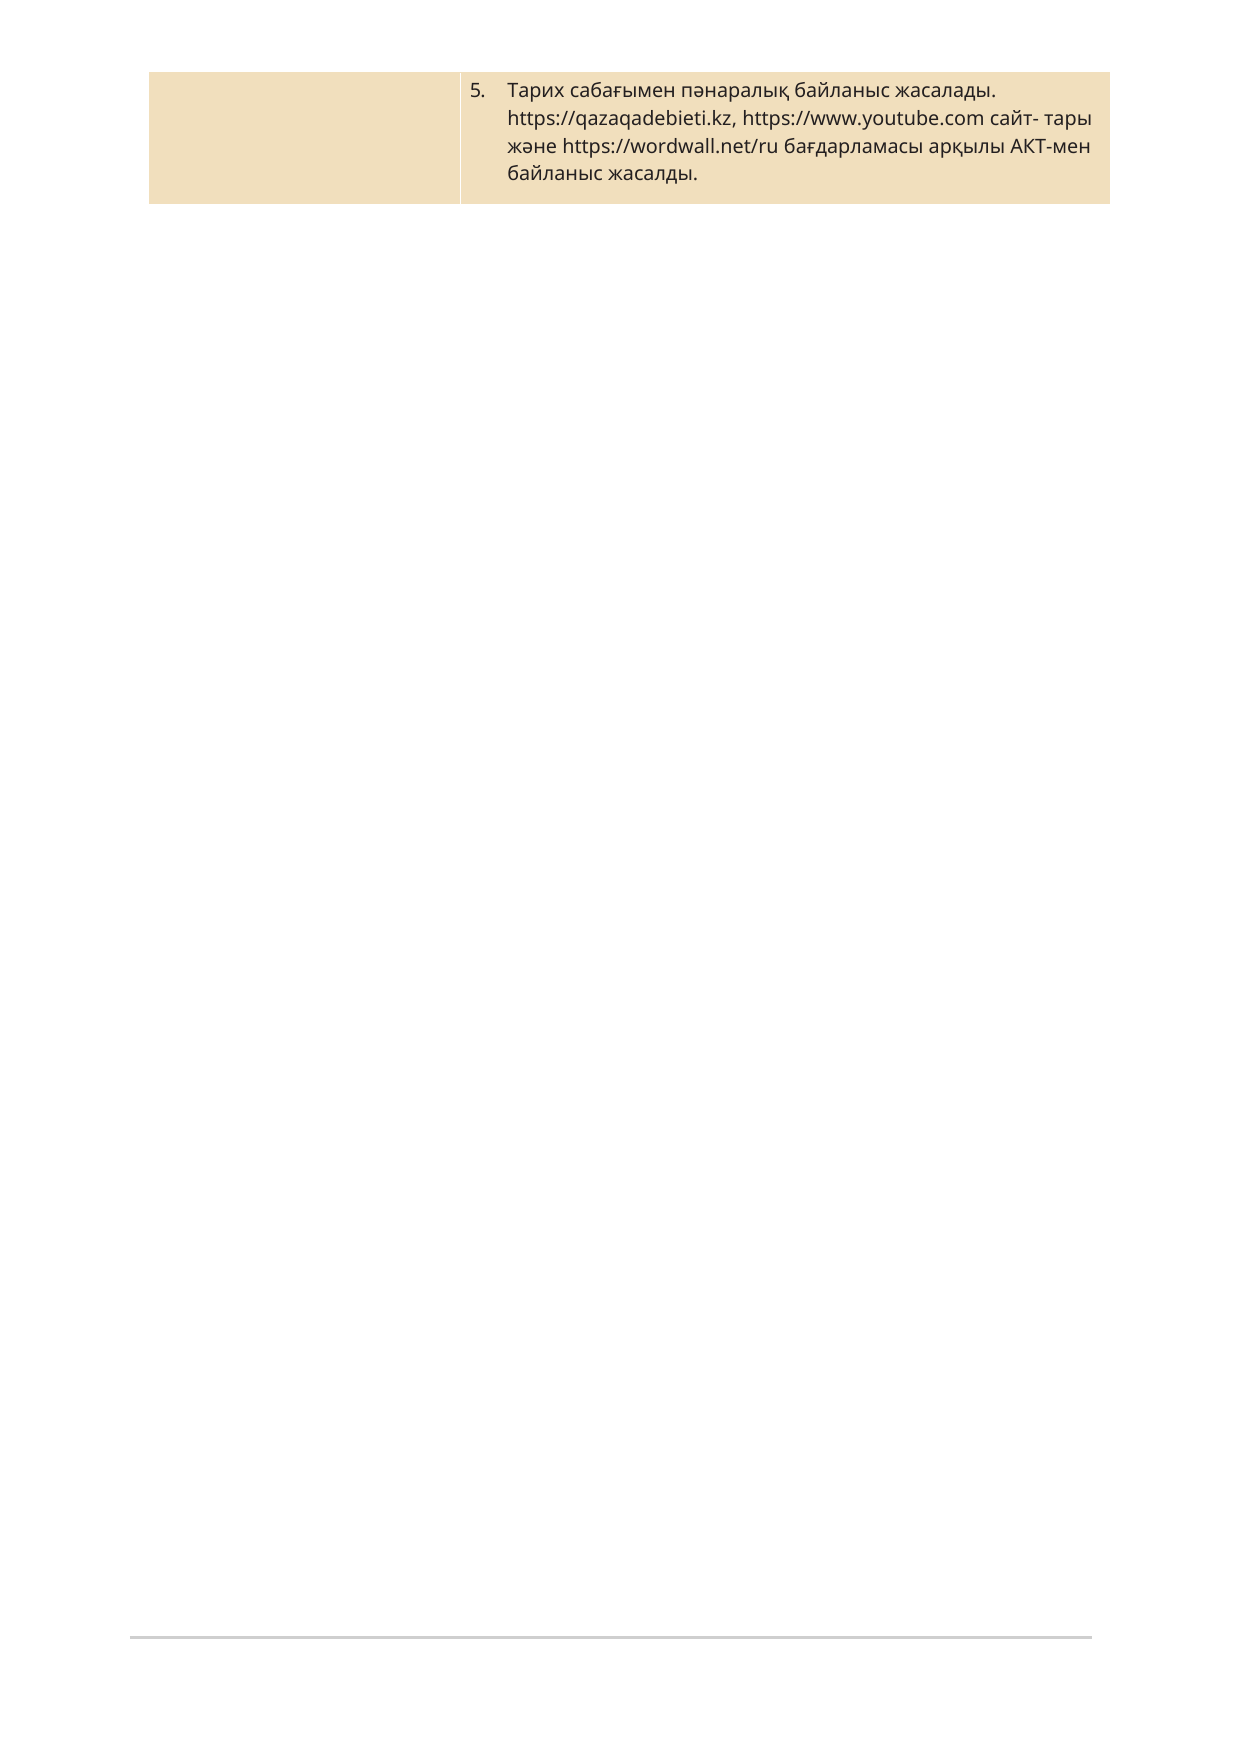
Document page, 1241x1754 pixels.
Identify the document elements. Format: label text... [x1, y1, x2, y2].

table_cell 5. Тарих сабағымен пәнаралық байланыс жасалады. https://qazaqadebieti.kz, https://www.youtube.com сайт- тары және https://wordwall.net/ru бағдарламасы арқылы АКТ-мен байланыс жасалды. [461, 72, 1110, 204]
table_cell [149, 72, 460, 204]
